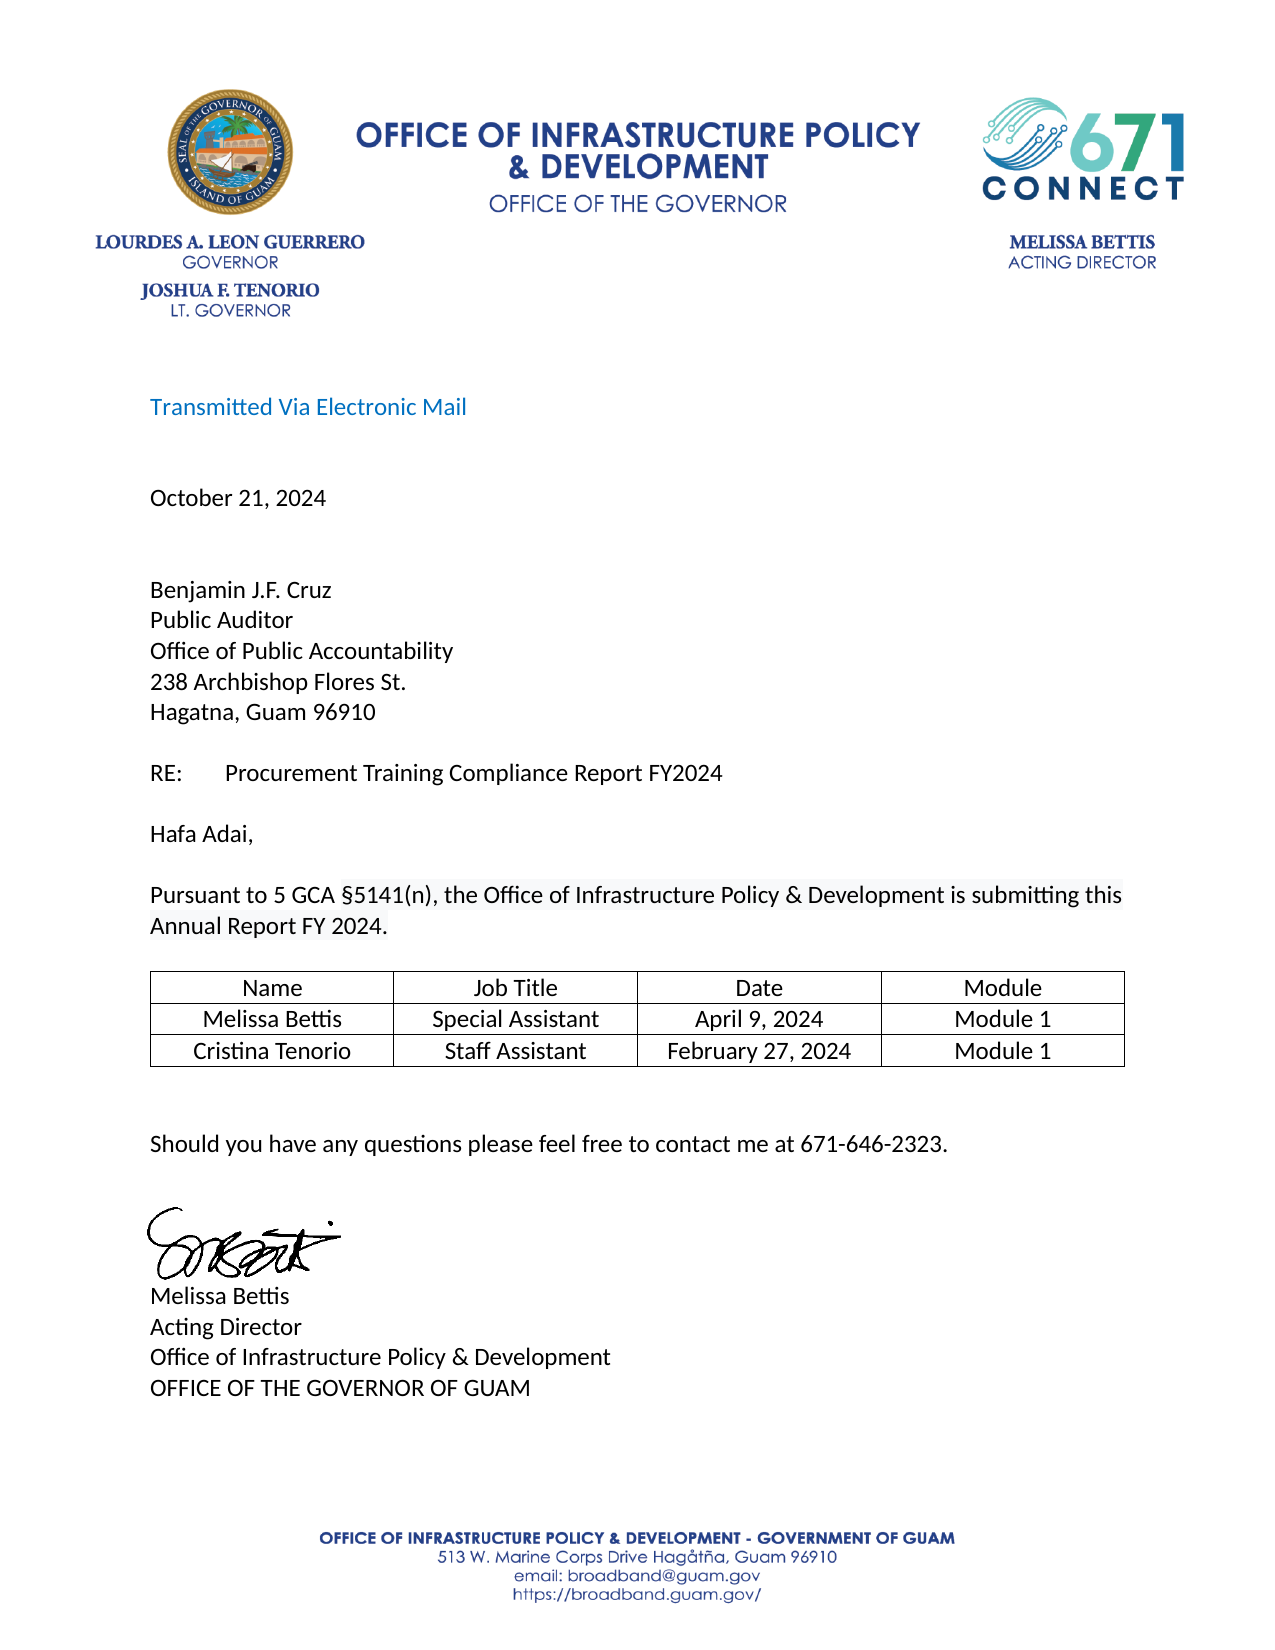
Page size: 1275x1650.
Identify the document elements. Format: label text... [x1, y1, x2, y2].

text Acting Director [150, 1311, 1125, 1341]
table_header Module [882, 972, 1124, 1002]
table_cell February 27, 2024 [638, 1035, 881, 1066]
text Office of Public Accountability [150, 635, 1125, 666]
table_cell Module 1 [882, 1004, 1124, 1034]
table_cell April 9, 2024 [638, 1004, 881, 1034]
table_cell Special Assistant [394, 1004, 637, 1034]
text Should you have any questions please feel free to contact me at 671-646-2323. [150, 1128, 1125, 1158]
table_cell Module 1 [882, 1035, 1124, 1066]
text Office of Infrastructure Policy & Development [150, 1341, 1125, 1372]
table_cell Melissa Bettis [151, 1004, 393, 1034]
text Hafa Adai, [150, 818, 1125, 849]
text Melissa Bettis [150, 1280, 1125, 1311]
text Hagatna, Guam 96910 [150, 696, 1125, 727]
picture [0, 0, 1275, 360]
table_cell Cristina Tenorio [151, 1035, 393, 1066]
table_header Job Title [394, 972, 637, 1002]
text October 21, 2024 [150, 483, 1125, 513]
text Public Auditor [150, 605, 1125, 635]
picture [140, 1198, 350, 1287]
text Benjamin J.F. Cruz [150, 574, 1125, 605]
text Transmitted Via Electronic Mail [150, 391, 1125, 422]
text Pursuant to 5 GCA §5141(n), the Office of Infrastructure Policy & Development is submitting this Annual Report FY 2024. [388, 879, 1125, 940]
picture [0, 1501, 1274, 1635]
text 238 Archbishop Flores St. [150, 666, 1125, 696]
table_cell Staff Assistant [394, 1035, 637, 1066]
table_header Date [638, 972, 881, 1002]
table_header Name [151, 972, 393, 1002]
text RE: Procurement Training Compliance Report FY2024 [150, 757, 1125, 788]
text OFFICE OF THE GOVERNOR OF GUAM [150, 1372, 1125, 1402]
